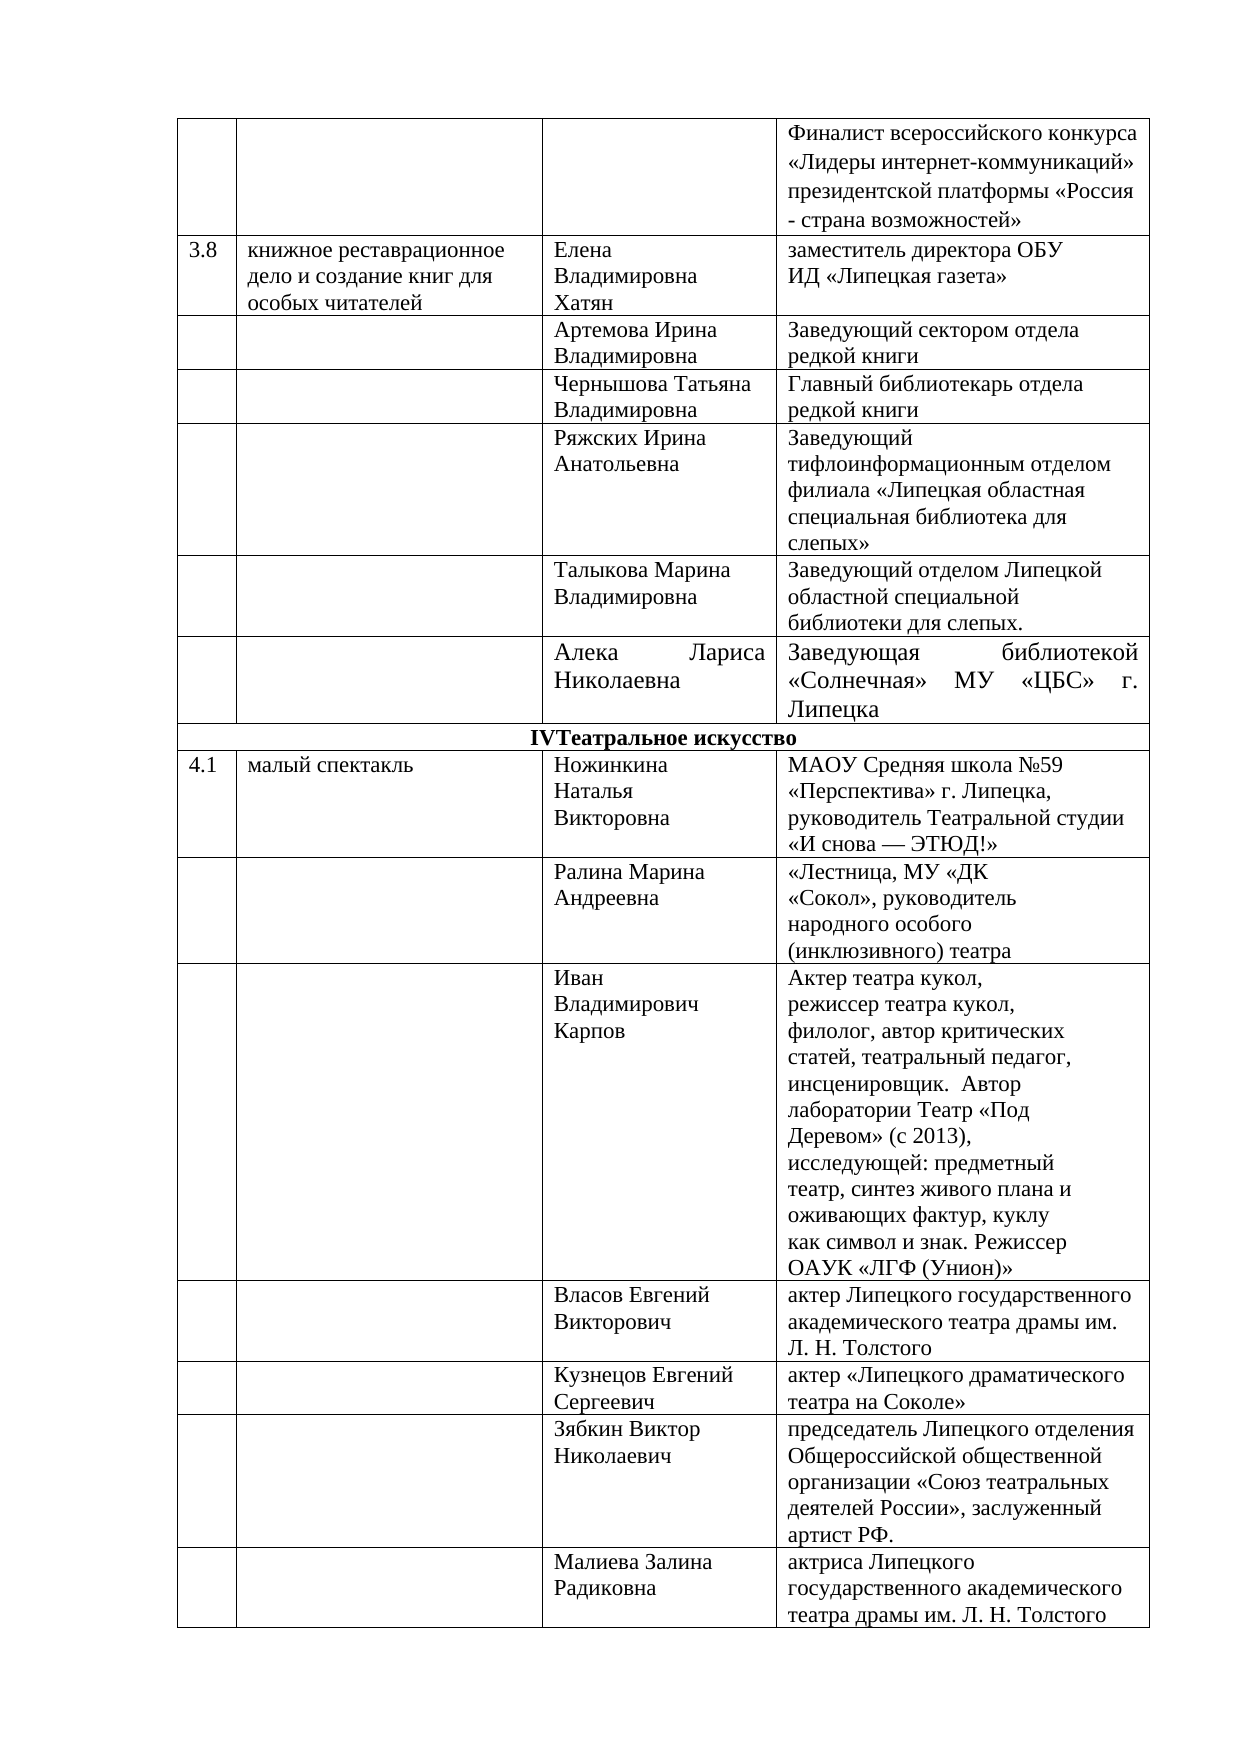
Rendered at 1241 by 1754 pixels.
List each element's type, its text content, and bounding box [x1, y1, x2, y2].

table_cell Заведующий тифлоинформационным отделом филиала «Липецкая областная специальная библиотека для слепых» [777, 424, 1149, 555]
table_cell Алека Лариса Николаевна [543, 637, 776, 723]
table_cell [178, 424, 236, 555]
table_cell [237, 424, 542, 555]
table_cell [237, 637, 542, 723]
table_cell заместитель директора ОБУ ИД «Липецкая газета» [777, 236, 1149, 315]
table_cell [543, 119, 776, 235]
table_cell Талыкова Марина Владимировна [543, 556, 776, 636]
table_cell Актер театра кукол, режиссер театра кукол, филолог, автор критических статей, театральный педагог, инсценировщик. Автор лаборатории Театр «Под Деревом» (с 2013), исследующей: предметный театр, синтез живого плана и оживающих фактур, куклу как символ и знак. Режиссер ОАУК «ЛГФ (Унион)» [777, 964, 1149, 1280]
table_cell [237, 556, 542, 636]
table_cell актриса Липецкого государственного академического театра драмы им. Л. Н. Толстого [777, 1548, 1149, 1627]
table_cell Заведующая библиотекой «Солнечная» МУ «ЦБС» г. Липецка [777, 637, 1149, 723]
table_cell Елена Владимировна Хатян [543, 236, 776, 315]
table_cell Кузнецов Евгений Сергеевич [543, 1362, 776, 1414]
table_cell [178, 556, 236, 636]
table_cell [777, 119, 1149, 235]
table_cell [178, 370, 236, 423]
table_cell Артемова Ирина Владимировна [543, 316, 776, 369]
table_cell [237, 1415, 542, 1547]
table_cell 3.8 [178, 236, 236, 315]
table_cell [178, 637, 236, 723]
table_cell [178, 119, 236, 235]
table_cell Иван Владимирович Карпов [543, 964, 776, 1280]
table_cell актер Липецкого государственного академического театра драмы им. Л. Н. Толстого [777, 1281, 1149, 1361]
table_cell Власов Евгений Викторович [543, 1281, 776, 1361]
table_cell [178, 1415, 236, 1547]
table_cell [178, 964, 236, 1280]
table_cell [178, 1281, 236, 1361]
table_cell 4.1 [178, 751, 236, 857]
table_cell книжное реставрационное дело и создание книг для особых читателей [237, 236, 542, 315]
table_cell [237, 1281, 542, 1361]
table_cell [178, 1548, 236, 1627]
table_cell малый спектакль [237, 751, 542, 857]
table_cell [237, 1548, 542, 1627]
table_cell IVТеатральное искусство [178, 724, 1149, 750]
table_cell [237, 119, 542, 235]
table_cell [237, 1362, 542, 1414]
table_cell Главный библиотекарь отдела редкой книги [777, 370, 1149, 423]
table_cell Зябкин Виктор Николаевич [543, 1415, 776, 1547]
table_cell [237, 316, 542, 369]
table_cell [237, 964, 542, 1280]
table_cell председатель Липецкого отделения Общероссийской общественной организации «Союз театральных деятелей России», заслуженный артист РФ. [777, 1415, 1149, 1547]
table_cell Малиева Залина Радиковна [543, 1548, 776, 1627]
table_cell [237, 858, 542, 963]
table_cell Заведующий отделом Липецкой областной специальной библиотеки для слепых. [777, 556, 1149, 636]
table_cell «Лестница, МУ «ДК «Сокол», руководитель народного особого (инклюзивного) театра [777, 858, 1149, 963]
table_cell МАОУ Средняя школа №59 «Перспектива» г. Липецка, руководитель Театральной студии «И снова — ЭТЮД!» [777, 751, 1149, 857]
table_cell Ножинкина Наталья Викторовна [543, 751, 776, 857]
table_cell Ряжских Ирина Анатольевна [543, 424, 776, 555]
table_cell [178, 316, 236, 369]
table_cell Заведующий сектором отдела редкой книги [777, 316, 1149, 369]
table_cell [237, 370, 542, 423]
table_cell Чернышова Татьяна Владимировна [543, 370, 776, 423]
table_cell актер «Липецкого драматического театра на Соколе» [777, 1362, 1149, 1414]
table_cell [178, 858, 236, 963]
table_cell Ралина Марина Андреевна [543, 858, 776, 963]
table_cell [178, 1362, 236, 1414]
